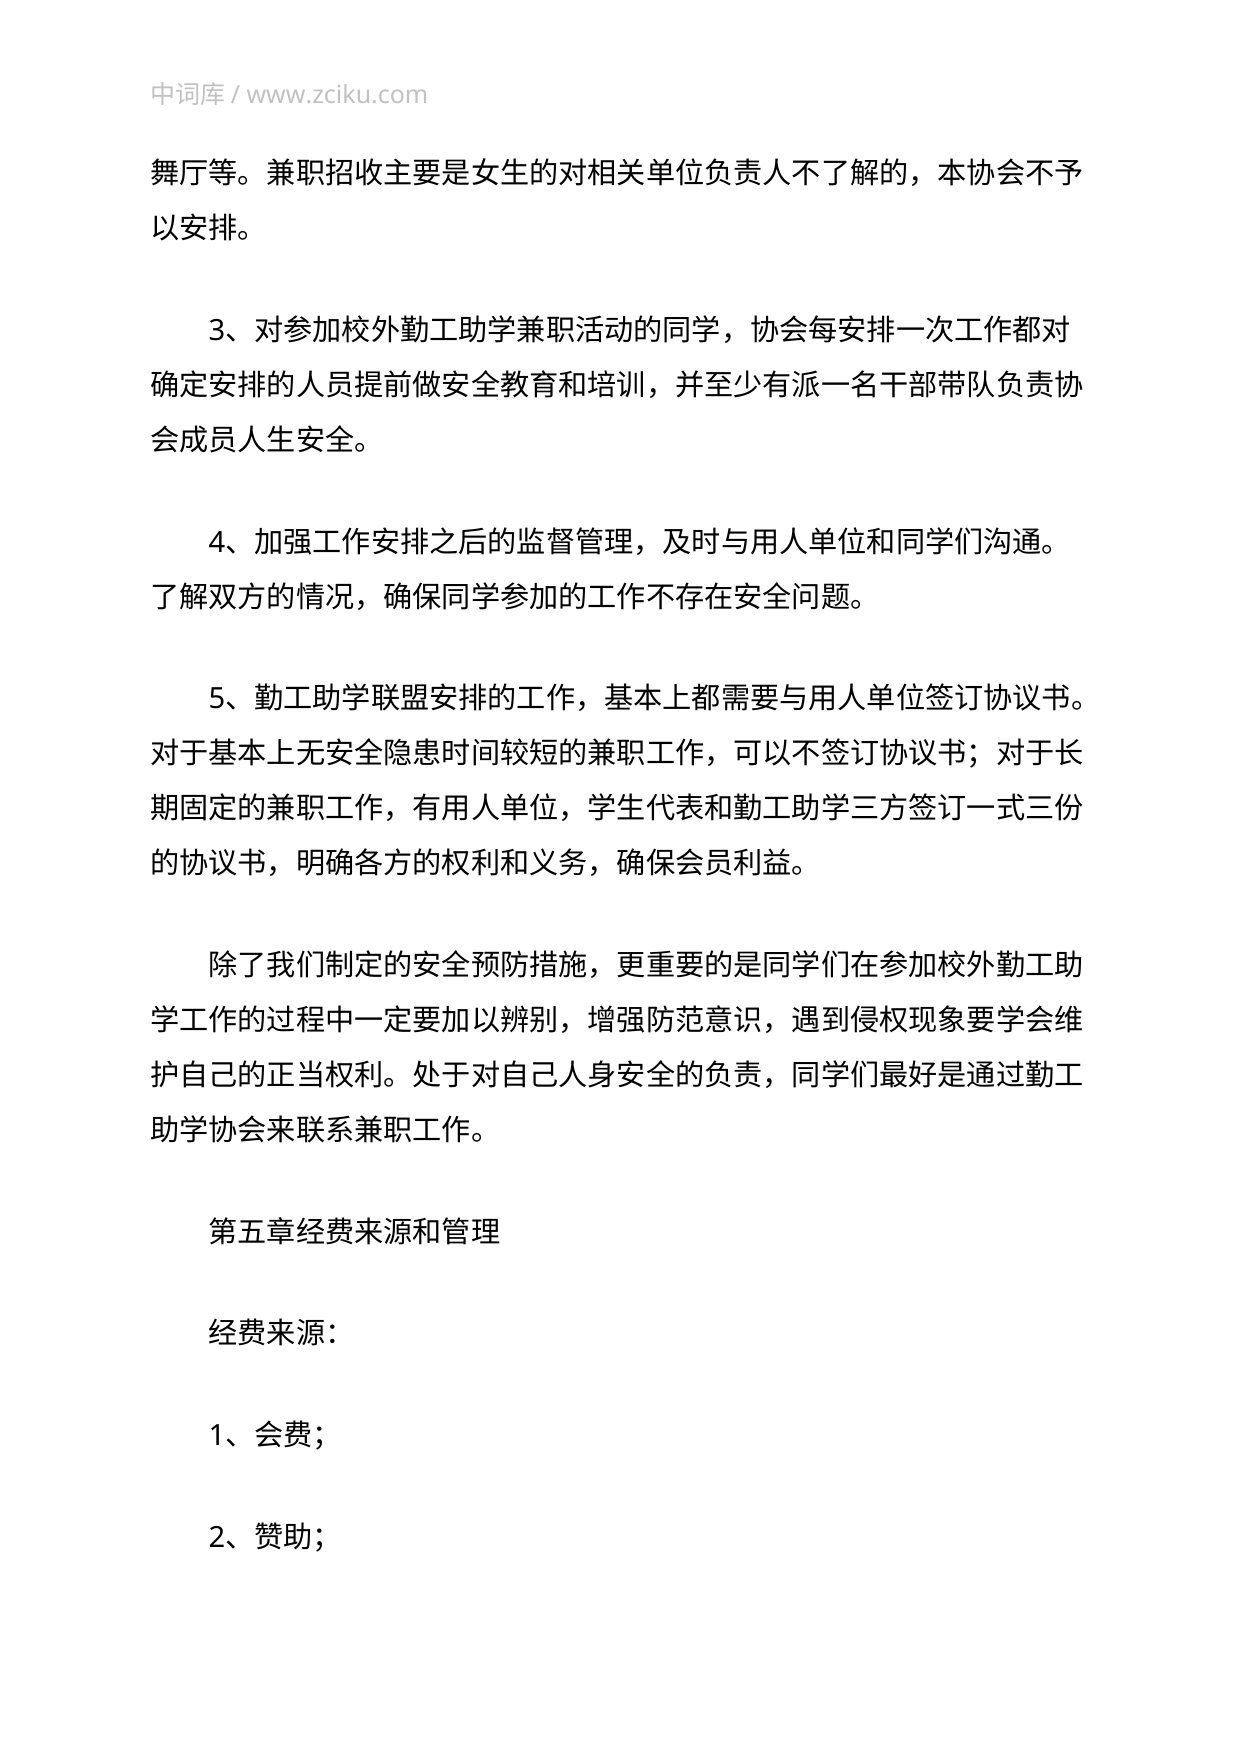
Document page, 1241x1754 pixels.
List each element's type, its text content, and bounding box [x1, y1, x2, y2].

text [150, 150, 1090, 247]
text 第五章经费来源和管理 [150, 1208, 1090, 1250]
text 5、勤工助学联盟安排的工作，基本上都需要与用人单位签订协议书。对于基本上无安全隐患时间较短的兼职工作，可以不签订协议书；对于长期固定的兼职工作，有用人单位，学生代表和勤工助学三方签订一式三份的协议书，明确各方的权利和义务，确保会员利益。 [150, 675, 1090, 882]
text 4、加强工作安排之后的监督管理，及时与用人单位和同学们沟通。了解双方的情况，确保同学参加的工作不存在安全问题。 [150, 518, 1090, 616]
text 3、对参加校外勤工助学兼职活动的同学，协会每安排一次工作都对确定安排的人员提前做安全教育和培训，并至少有派一名干部带队负责协会成员人生安全。 [150, 307, 1090, 459]
text 2、赞助； [150, 1514, 1090, 1556]
text 除了我们制定的安全预防措施，更重要的是同学们在参加校外勤工助学工作的过程中一定要加以辨别，增强防范意识，遇到侵权现象要学会维护自己的正当权利。处于对自己人身安全的负责，同学们最好是通过勤工助学协会来联系兼职工作。 [150, 942, 1090, 1149]
text 1、会费； [150, 1412, 1090, 1454]
text 经费来源： [150, 1310, 1090, 1352]
